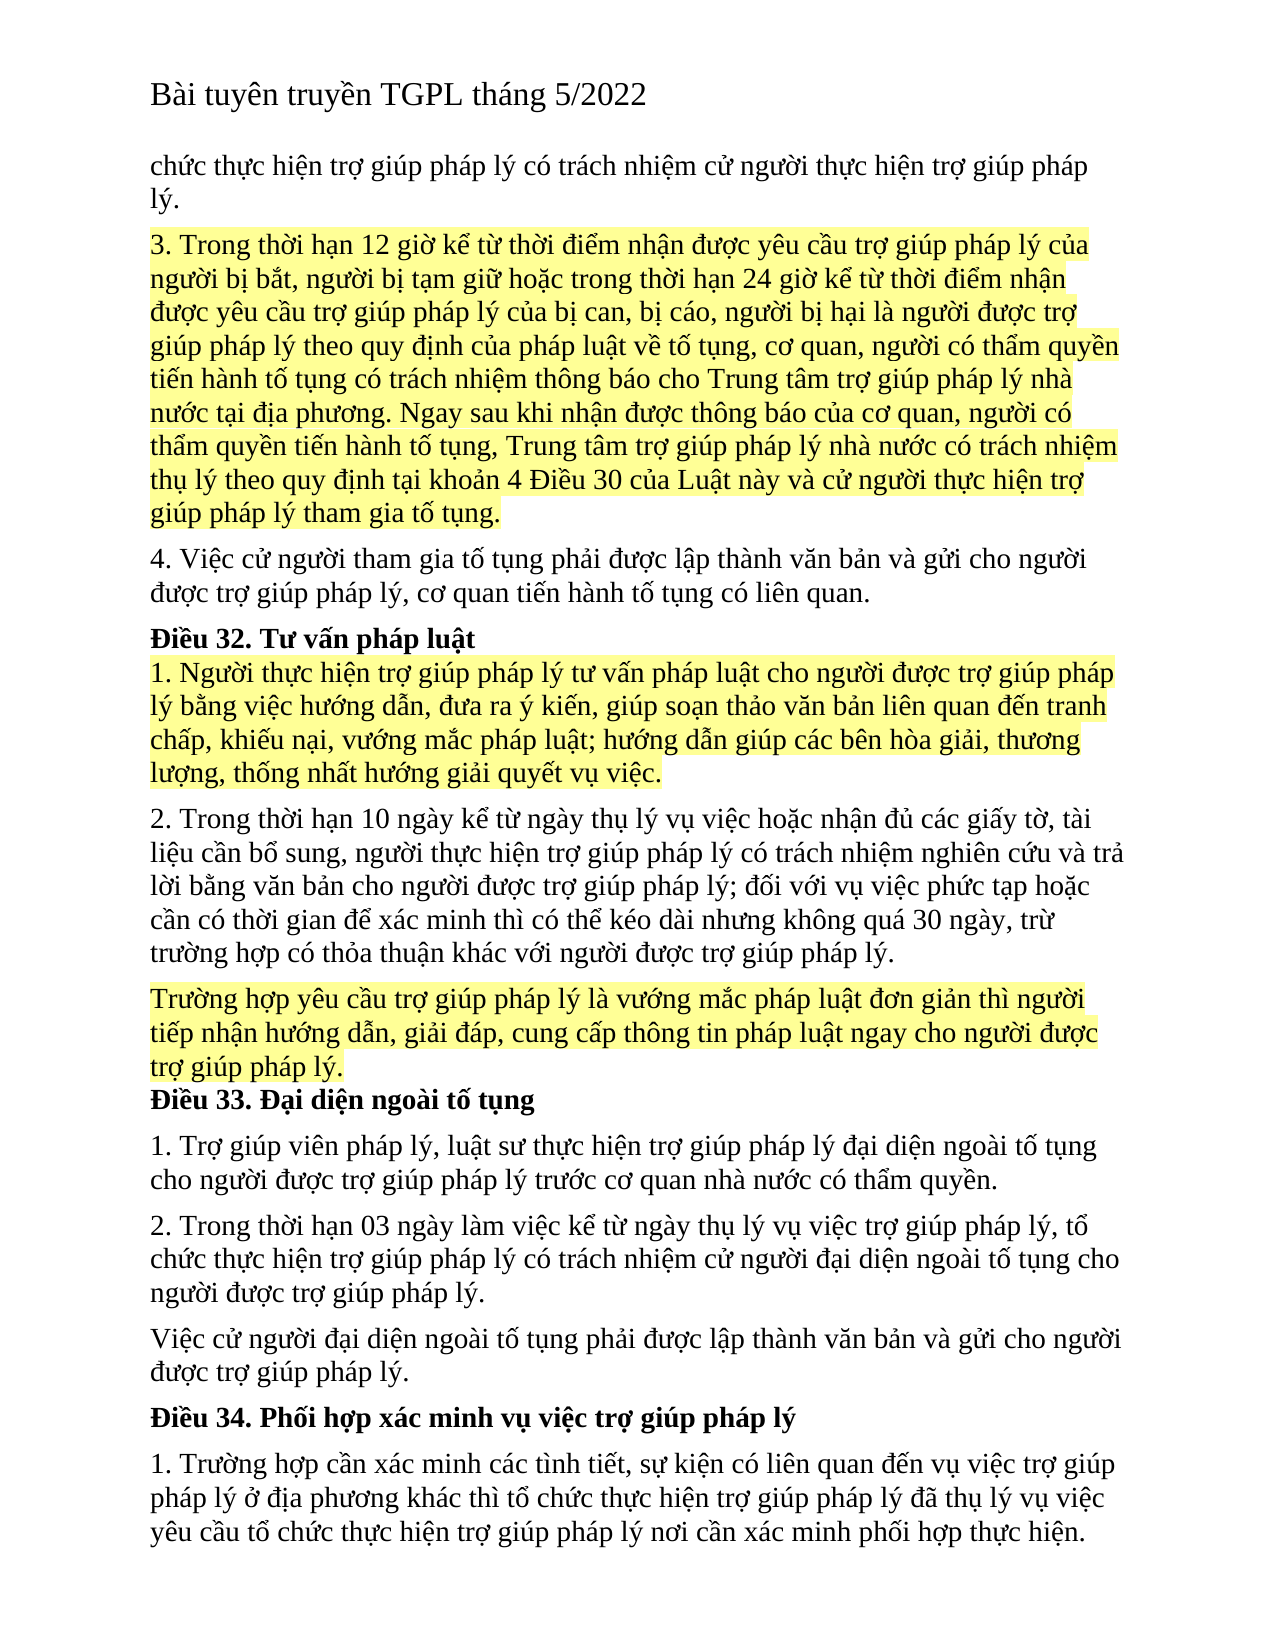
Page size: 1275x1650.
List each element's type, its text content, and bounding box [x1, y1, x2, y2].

text Điều 33. Đại diện ngoài tố tụng [150, 1082, 1125, 1116]
text Việc cử người đại diện ngoài tố tụng phải được lập thành văn bản và gửi cho người được trợ giúp pháp lý. [150, 1321, 1125, 1388]
text 2. Trong thời hạn 03 ngày làm việc kể từ ngày thụ lý vụ việc trợ giúp pháp lý, tổ chức thực hiện trợ giúp pháp lý có trách nhiệm cử người đại diện ngoài tố tụng cho người được trợ giúp pháp lý. [150, 1208, 1125, 1308]
text 3. Trong thời hạn 12 giờ kể từ thời điểm nhận được yêu cầu trợ giúp pháp lý của người bị bắt, người bị tạm giữ hoặc trong thời hạn 24 giờ kể từ thời điểm nhận được yêu cầu trợ giúp pháp lý của bị can, bị cáo, người bị hại là người được trợ giúp pháp lý theo quy định của pháp luật về tố tụng, cơ quan, người có thẩm quyền tiến hành tố tụng có trách nhiệm thông báo cho Trung tâm trợ giúp pháp lý nhà nước tại địa phương. Ngay sau khi nhận được thông báo của cơ quan, người có thẩm quyền tiến hành tố tụng, Trung tâm trợ giúp pháp lý nhà nước có trách nhiệm thụ lý theo quy định tại khoản 4 Điều 30 của Luật này và cử người thực hiện trợ giúp pháp lý tham gia tố tụng. [150, 227, 1125, 529]
text Điều 34. Phối hợp xác minh vụ việc trợ giúp pháp lý [150, 1401, 1125, 1434]
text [150, 148, 1125, 215]
text 1. Trợ giúp viên pháp lý, luật sư thực hiện trợ giúp pháp lý đại diện ngoài tố tụng cho người được trợ giúp pháp lý trước cơ quan nhà nước có thẩm quyền. [150, 1128, 1125, 1195]
text 4. Việc cử người tham gia tố tụng phải được lập thành văn bản và gửi cho người được trợ giúp pháp lý, cơ quan tiến hành tố tụng có liên quan. [150, 542, 1125, 609]
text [150, 1447, 1125, 1547]
text Điều 32. Tư vấn pháp luật [150, 621, 1125, 655]
text Trường hợp yêu cầu trợ giúp pháp lý là vướng mắc pháp luật đơn giản thì người tiếp nhận hướng dẫn, giải đáp, cung cấp thông tin pháp luật ngay cho người được trợ giúp pháp lý. [344, 982, 1125, 1082]
text 2. Trong thời hạn 10 ngày kể từ ngày thụ lý vụ việc hoặc nhận đủ các giấy tờ, tài liệu cần bổ sung, người thực hiện trợ giúp pháp lý có trách nhiệm nghiên cứu và trả lời bằng văn bản cho người được trợ giúp pháp lý; đối với vụ việc phức tạp hoặc cần có thời gian để xác minh thì có thể kéo dài nhưng không quá 30 ngày, trừ trường hợp có thỏa thuận khác với người được trợ giúp pháp lý. [150, 801, 1125, 969]
text 1. Người thực hiện trợ giúp pháp lý tư vấn pháp luật cho người được trợ giúp pháp lý bằng việc hướng dẫn, đưa ra ý kiến, giúp soạn thảo văn bản liên quan đến tranh chấp, khiếu nại, vướng mắc pháp luật; hướng dẫn giúp các bên hòa giải, thương lượng, thống nhất hướng giải quyết vụ việc. [662, 655, 1125, 789]
